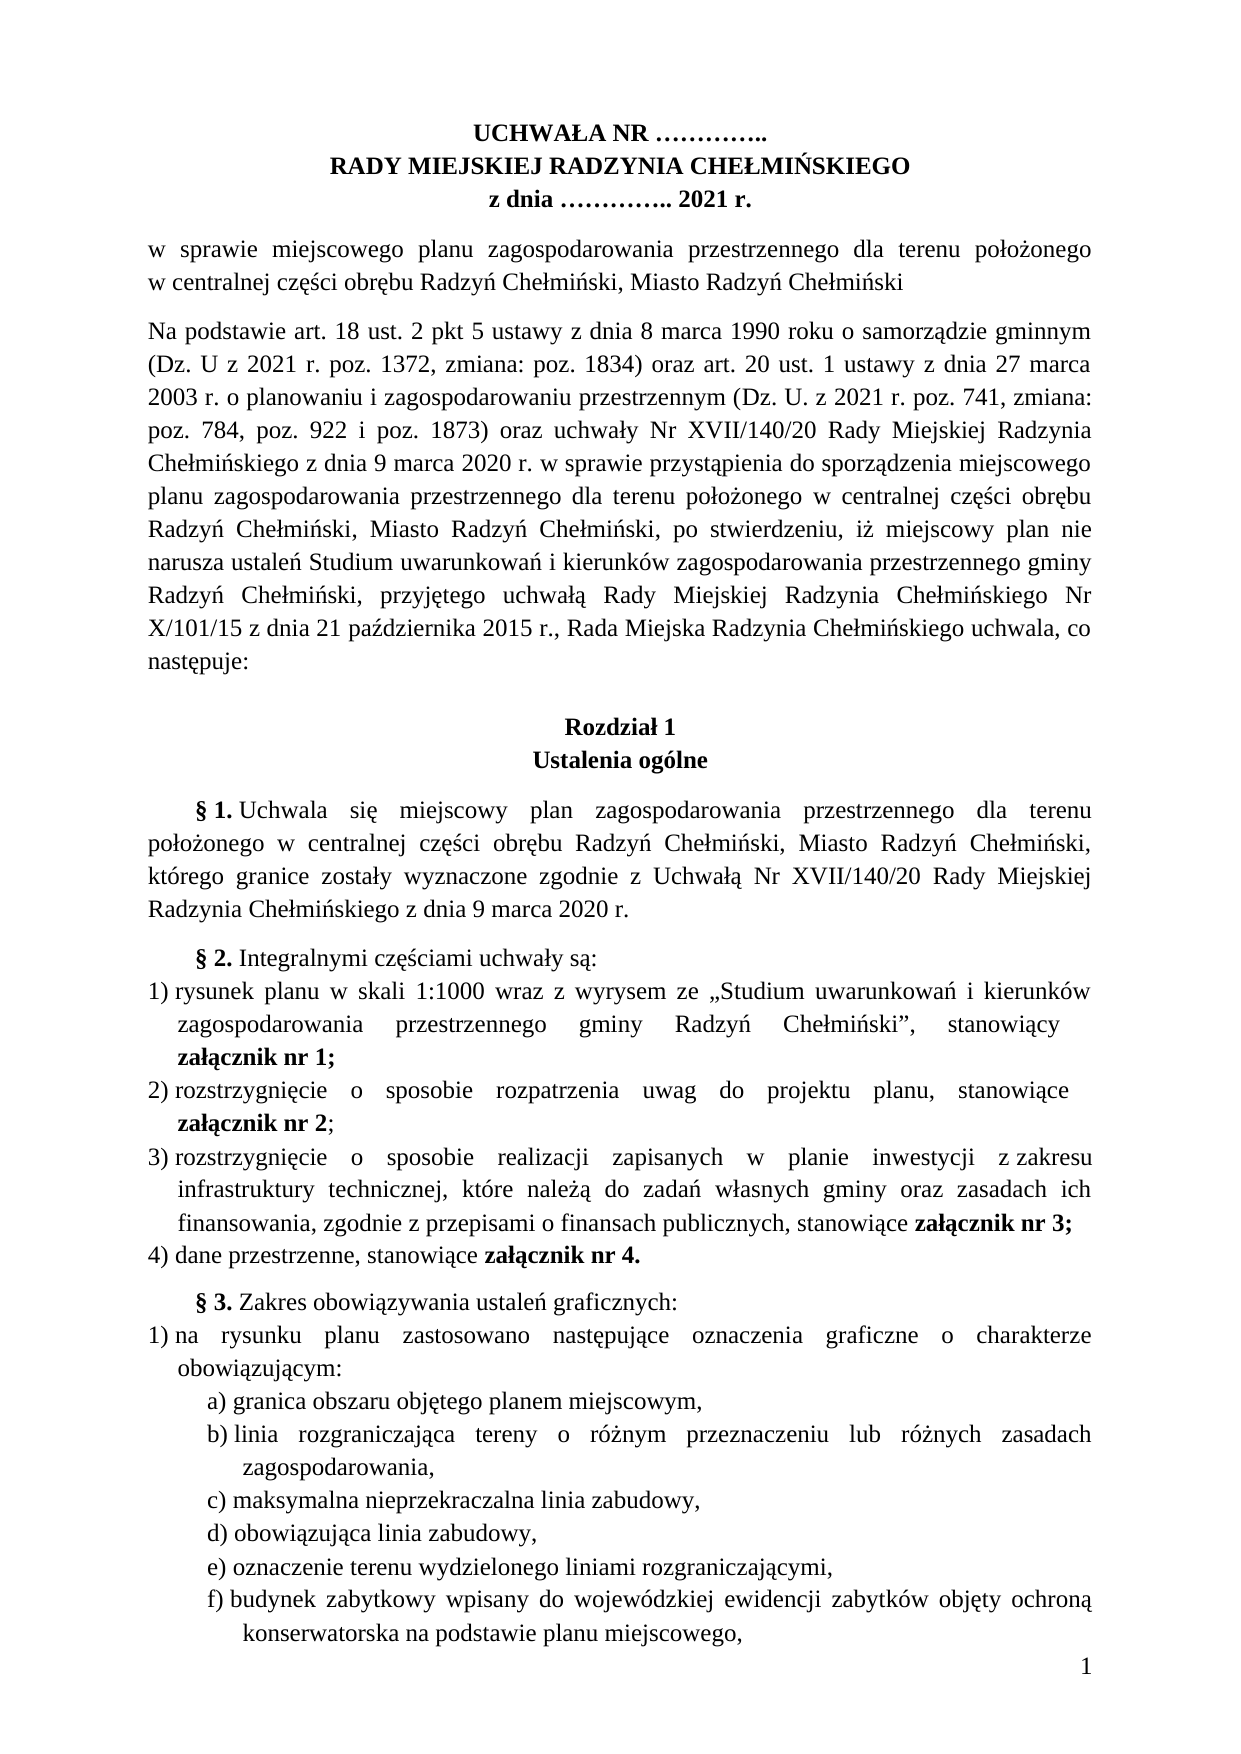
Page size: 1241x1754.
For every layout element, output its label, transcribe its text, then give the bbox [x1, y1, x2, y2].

text z dnia ………….. 2021 r. [148, 184, 1092, 213]
text Zakres obowiązywania ustaleń graficznych: [148, 1287, 1092, 1316]
text Integralnymi częściami uchwały są: [148, 943, 1092, 972]
text linia rozgraniczająca tereny o różnym przeznaczeniu lub różnych zasadach zagospodarowania, [207, 1419, 1092, 1481]
text oznaczenie terenu wydzielonego liniami rozgraniczającymi, [207, 1552, 1092, 1580]
text na rysunku planu zastosowano następujące oznaczenia graficzne o charakterze obowiązującym: [148, 1320, 1092, 1382]
text dane przestrzenne, stanowiące załącznik nr 4. [148, 1241, 1092, 1269]
text maksymalna nieprzekraczalna linia zabudowy, [207, 1486, 1092, 1514]
text Na podstawie art. 18 ust. 2 pkt 5 ustawy z dnia 8 marca 1990 roku o samorządzie gminnym (Dz. U z 2021 r. poz. 1372, zmiana: poz. 1834) oraz art. 20 ust. 1 ustawy z dnia 27 marca 2003 r. o planowaniu i zagospodarowaniu przestrzennym (Dz. U. z 2021 r. poz. 741, zmiana: poz. 784, poz. 922 i poz. 1873) oraz uchwały Nr XVII/140/20 Rady Miejskiej Radzynia Chełmińskiego z dnia 9 marca 2020 r. w sprawie przystąpienia do sporządzenia miejscowego planu zagospodarowania przestrzennego dla terenu położonego w centralnej części obrębu Radzyń Chełmiński, Miasto Radzyń Chełmiński, po stwierdzeniu, iż miejscowy plan nie narusza ustaleń Studium uwarunkowań i kierunków zagospodarowania przestrzennego gminy Radzyń Chełmiński, przyjętego uchwałą Rady Miejskiej Radzynia Chełmińskiego Nr X/101/15 z dnia 21 października 2015 r., Rada Miejska Radzynia Chełmińskiego uchwala, co następuje: [148, 316, 1092, 675]
text w sprawie miejscowego planu zagospodarowania przestrzennego dla terenu położonego w centralnej części obrębu Radzyń Chełmiński, Miasto Radzyń Chełmiński [148, 234, 1092, 295]
text budynek zabytkowy wpisany do wojewódzkiej ewidencji zabytków objęty ochroną konserwatorska na podstawie planu miejscowego, [207, 1584, 1092, 1646]
text Uchwala się miejscowy plan zagospodarowania przestrzennego dla terenu położonego w centralnej części obrębu Radzyń Chełmiński, Miasto Radzyń Chełmiński, którego granice zostały wyznaczone zgodnie z Uchwałą Nr XVII/140/20 Rady Miejskiej Radzynia Chełmińskiego z dnia 9 marca 2020 r. [148, 795, 1092, 923]
text rozstrzygnięcie o sposobie rozpatrzenia uwag do projektu planu, stanowiące załącznik nr 2; [148, 1076, 1092, 1137]
text obowiązująca linia zabudowy, [207, 1518, 1092, 1547]
text Rozdział 1 [148, 712, 1092, 741]
text rozstrzygnięcie o sposobie realizacji zapisanych w planie inwestycji z zakresu infrastruktury technicznej, które należą do zadań własnych gminy oraz zasadach ich finansowania, zgodnie z przepisami o finansach publicznych, stanowiące załącznik nr 3; [148, 1142, 1092, 1236]
text granica obszaru objętego planem miejscowym, [207, 1386, 1092, 1415]
text RADY MIEJSKIEJ RADZYNIA CHEŁMIŃSKIEGO [148, 151, 1092, 180]
text rysunek planu w skali 1:1000 wraz z wyrysem ze „Studium uwarunkowań i kierunków zagospodarowania przestrzennego gminy Radzyń Chełmiński”, stanowiący załącznik nr 1; [148, 976, 1092, 1071]
text Ustalenia ogólne [148, 745, 1092, 774]
text UCHWAŁA NR ………….. [148, 118, 1092, 147]
